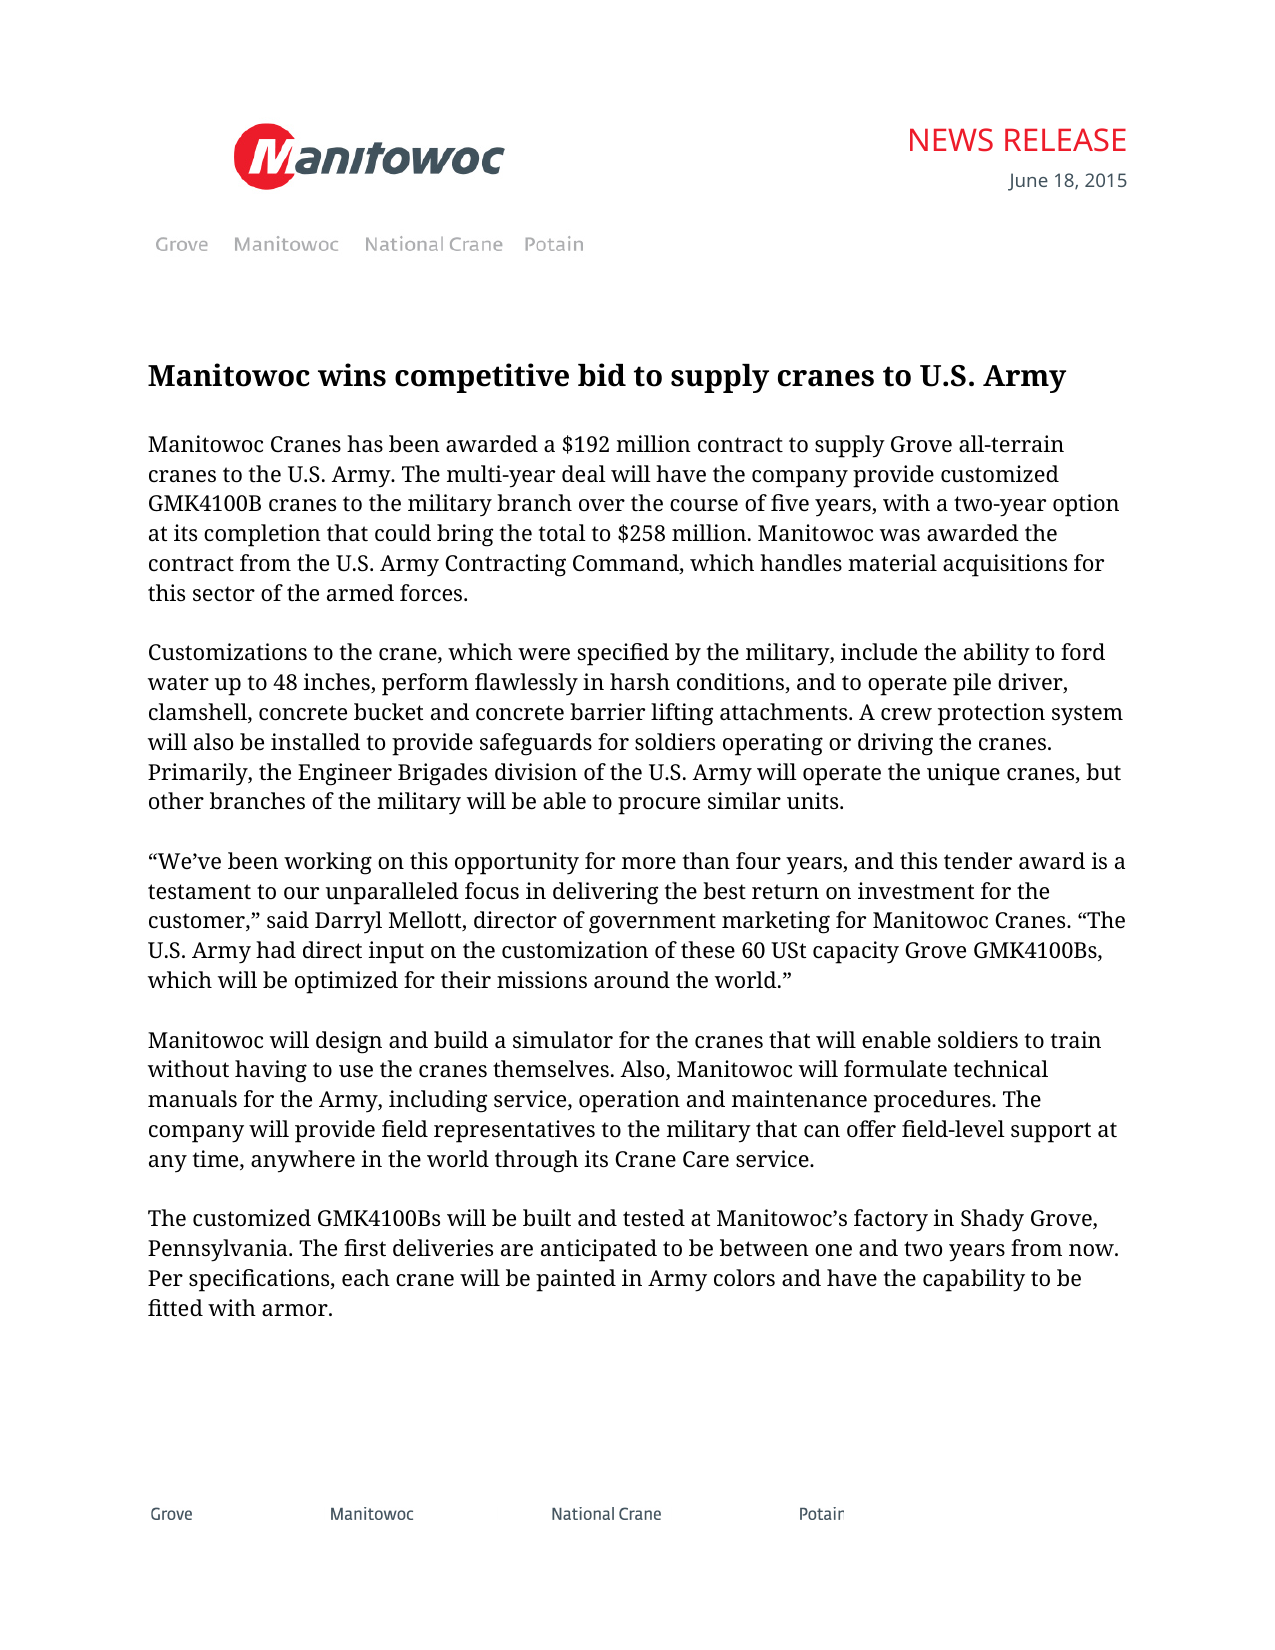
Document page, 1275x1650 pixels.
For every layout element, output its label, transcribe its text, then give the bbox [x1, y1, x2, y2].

text “We’ve been working on this opportunity for more than four years, and this tender award is a testament to our unparalleled focus in delivering the best return on investment for the customer,” said Darryl Mellott, director of government marketing for Manitowoc Cranes. “The U.S. Army had direct input on the customization of these 60 USt capacity Grove GMK4100Bs, which will be optimized for their missions around the world.” [148, 846, 1127, 995]
text The customized GMK4100Bs will be built and tested at Manitowoc’s factory in Shady Grove, Pennsylvania. The first deliveries are anticipated to be between one and two years from now. Per specifications, each crane will be painted in Army colors and have the capability to be fitted with armor. [148, 1203, 1127, 1322]
text NEWS RELEASE [591, 118, 1127, 161]
text Manitowoc Cranes has been awarded a $192 million contract to supply Grove all-terrain cranes to the U.S. Army. The multi-year deal will have the company provide customized GMK4100B cranes to the military branch over the course of five years, with a two-year option at its completion that could bring the total to $258 million. Manitowoc was awarded the contract from the U.S. Army Contracting Command, which handles material acquisitions for this sector of the armed forces. [148, 429, 1127, 607]
text Customizations to the crane, which were specified by the military, include the ability to ford water up to 48 inches, perform flawlessly in harsh conditions, and to operate pile driver, clamshell, concrete bucket and concrete barrier lifting attachments. A crew protection system will also be installed to provide safeguards for soldiers operating or driving the cranes. Primarily, the Engineer Brigades division of the U.S. Army will operate the unique cranes, but other branches of the military will be able to procure similar units. [148, 637, 1127, 816]
text Manitowoc will design and build a simulator for the cranes that will enable soldiers to train without having to use the cranes themselves. Also, Manitowoc will formulate technical manuals for the Army, including service, operation and maintenance procedures. The company will provide field representatives to the military that can offer field-level support at any time, anywhere in the world through its Crane Care service. [148, 1024, 1127, 1173]
picture [147, 117, 591, 257]
picture [151, 1507, 844, 1520]
text Manitowoc wins competitive bid to supply cranes to U.S. Army [148, 355, 1127, 394]
text June 18, 2015 [591, 167, 1127, 193]
